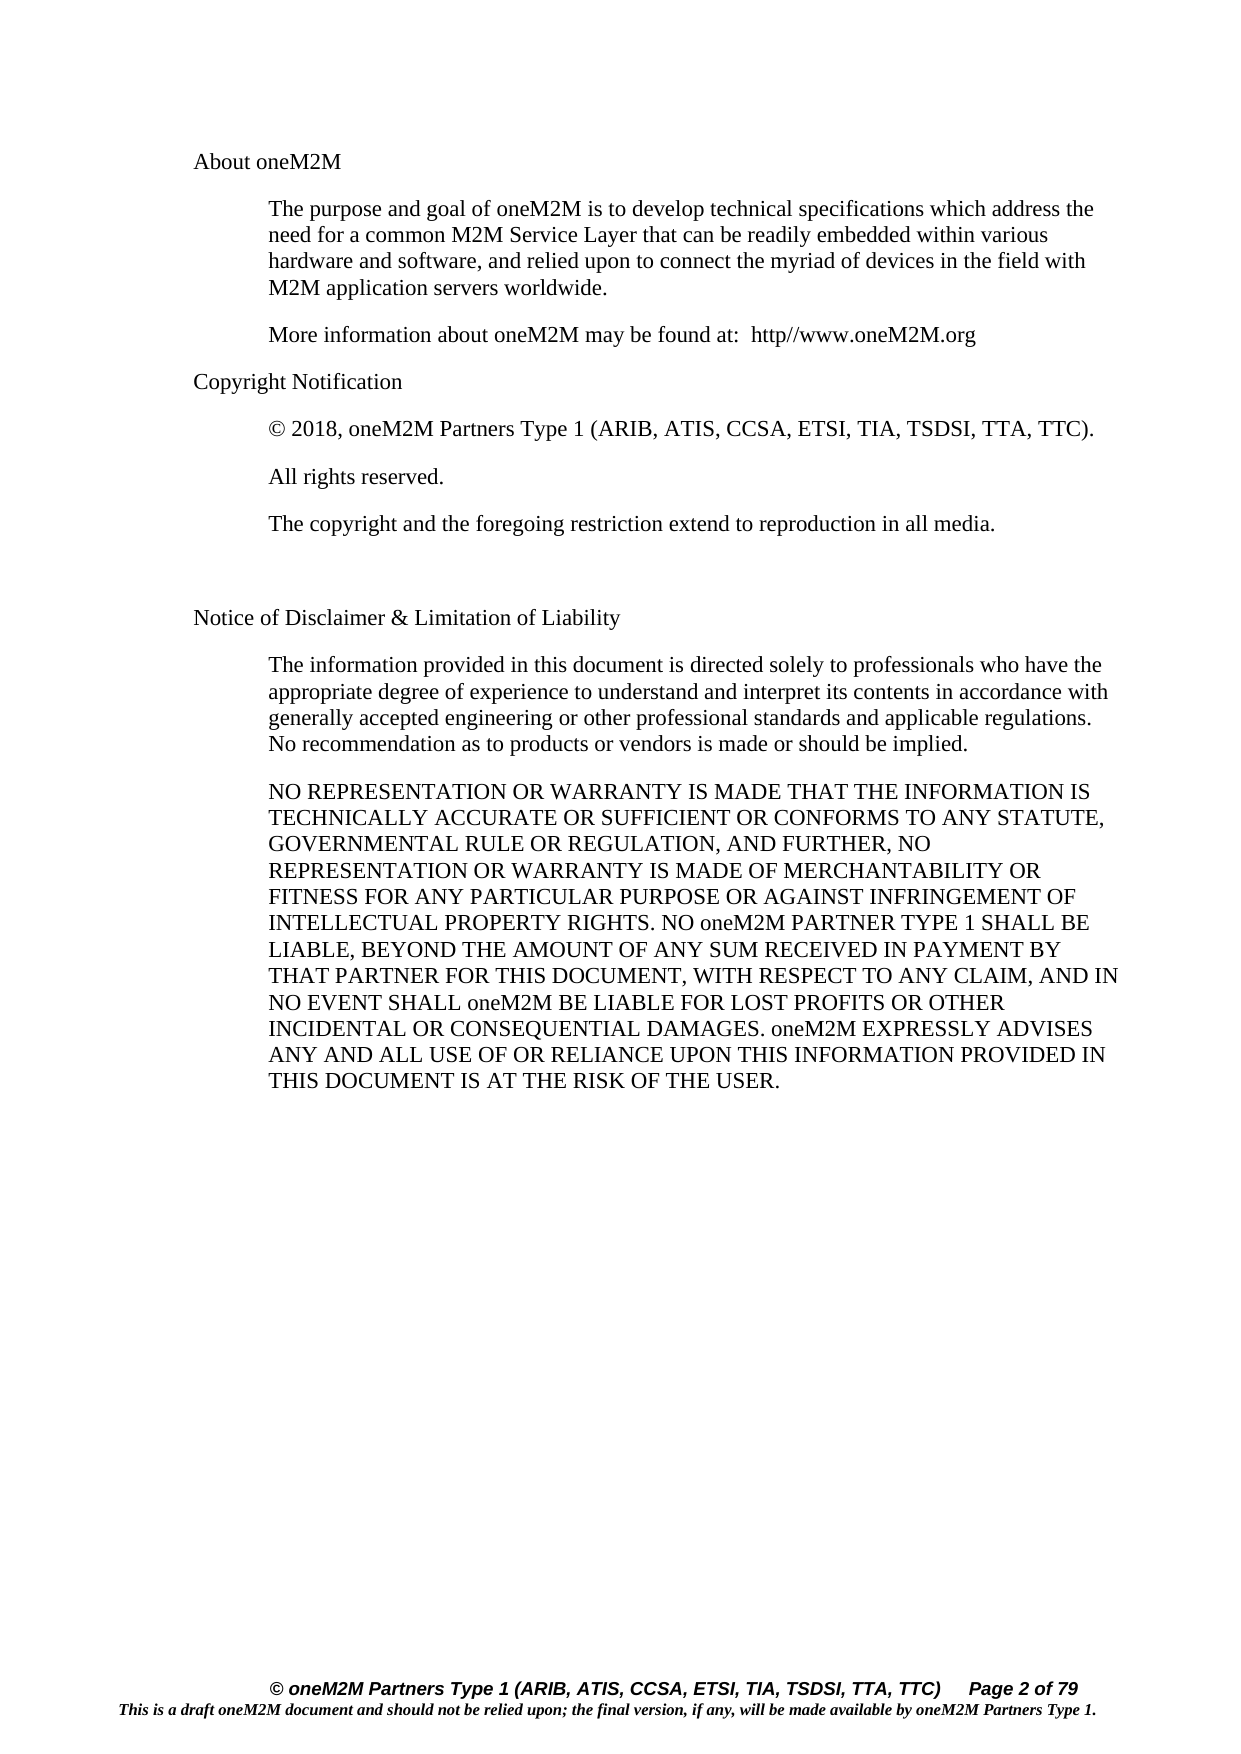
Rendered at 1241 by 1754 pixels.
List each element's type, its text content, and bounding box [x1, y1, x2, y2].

text NO REPRESENTATION OR WARRANTY IS MADE THAT THE INFORMATION IS TECHNICALLY ACCURATE OR SUFFICIENT OR CONFORMS TO ANY STATUTE, GOVERNMENTAL RULE OR REGULATION, AND FURTHER, NO REPRESENTATION OR WARRANTY IS MADE OF MERCHANTABILITY OR FITNESS FOR ANY PARTICULAR PURPOSE OR AGAINST INFRINGEMENT OF INTELLECTUAL PROPERTY RIGHTS. NO oneM2M PARTNER TYPE 1 SHALL BE LIABLE, BEYOND THE AMOUNT OF ANY SUM RECEIVED IN PAYMENT BY THAT PARTNER FOR THIS DOCUMENT, WITH RESPECT TO ANY CLAIM, AND IN NO EVENT SHALL oneM2M BE LIABLE FOR LOST PROFITS OR OTHER INCIDENTAL OR CONSEQUENTIAL DAMAGES. oneM2M EXPRESSLY ADVISES ANY AND ALL USE OF OR RELIANCE UPON THIS INFORMATION PROVIDED IN THIS DOCUMENT IS AT THE RISK OF THE USER. [268, 778, 1122, 1094]
text All rights reserved. [268, 463, 1122, 489]
text The information provided in this document is directed solely to professionals who have the appropriate degree of experience to understand and interpret its contents in accordance with generally accepted engineering or other professional standards and applicable regulations. No recommendation as to products or vendors is made or should be implied. [268, 651, 1122, 757]
text © 2018, oneM2M Partners Type 1 (ARIB, ATIS, CCSA, ETSI, TIA, TSDSI, TTA, TTC). [268, 416, 1122, 442]
text About oneM2M [193, 148, 1122, 174]
text The purpose and goal of oneM2M is to develop technical specifications which address the need for a common M2M Service Layer that can be readily embedded within various hardware and software, and relied upon to connect the myriad of devices in the field with M2M application servers worldwide. [268, 195, 1122, 300]
text Notice of Disclaimer & Limitation of Liability [193, 604, 1122, 631]
text More information about oneM2M may be found at: http//www.oneM2M.org [268, 321, 1122, 347]
text Copyright Notification [193, 368, 1122, 395]
text The copyright and the foregoing restriction extend to reproduction in all media. [268, 510, 1122, 536]
